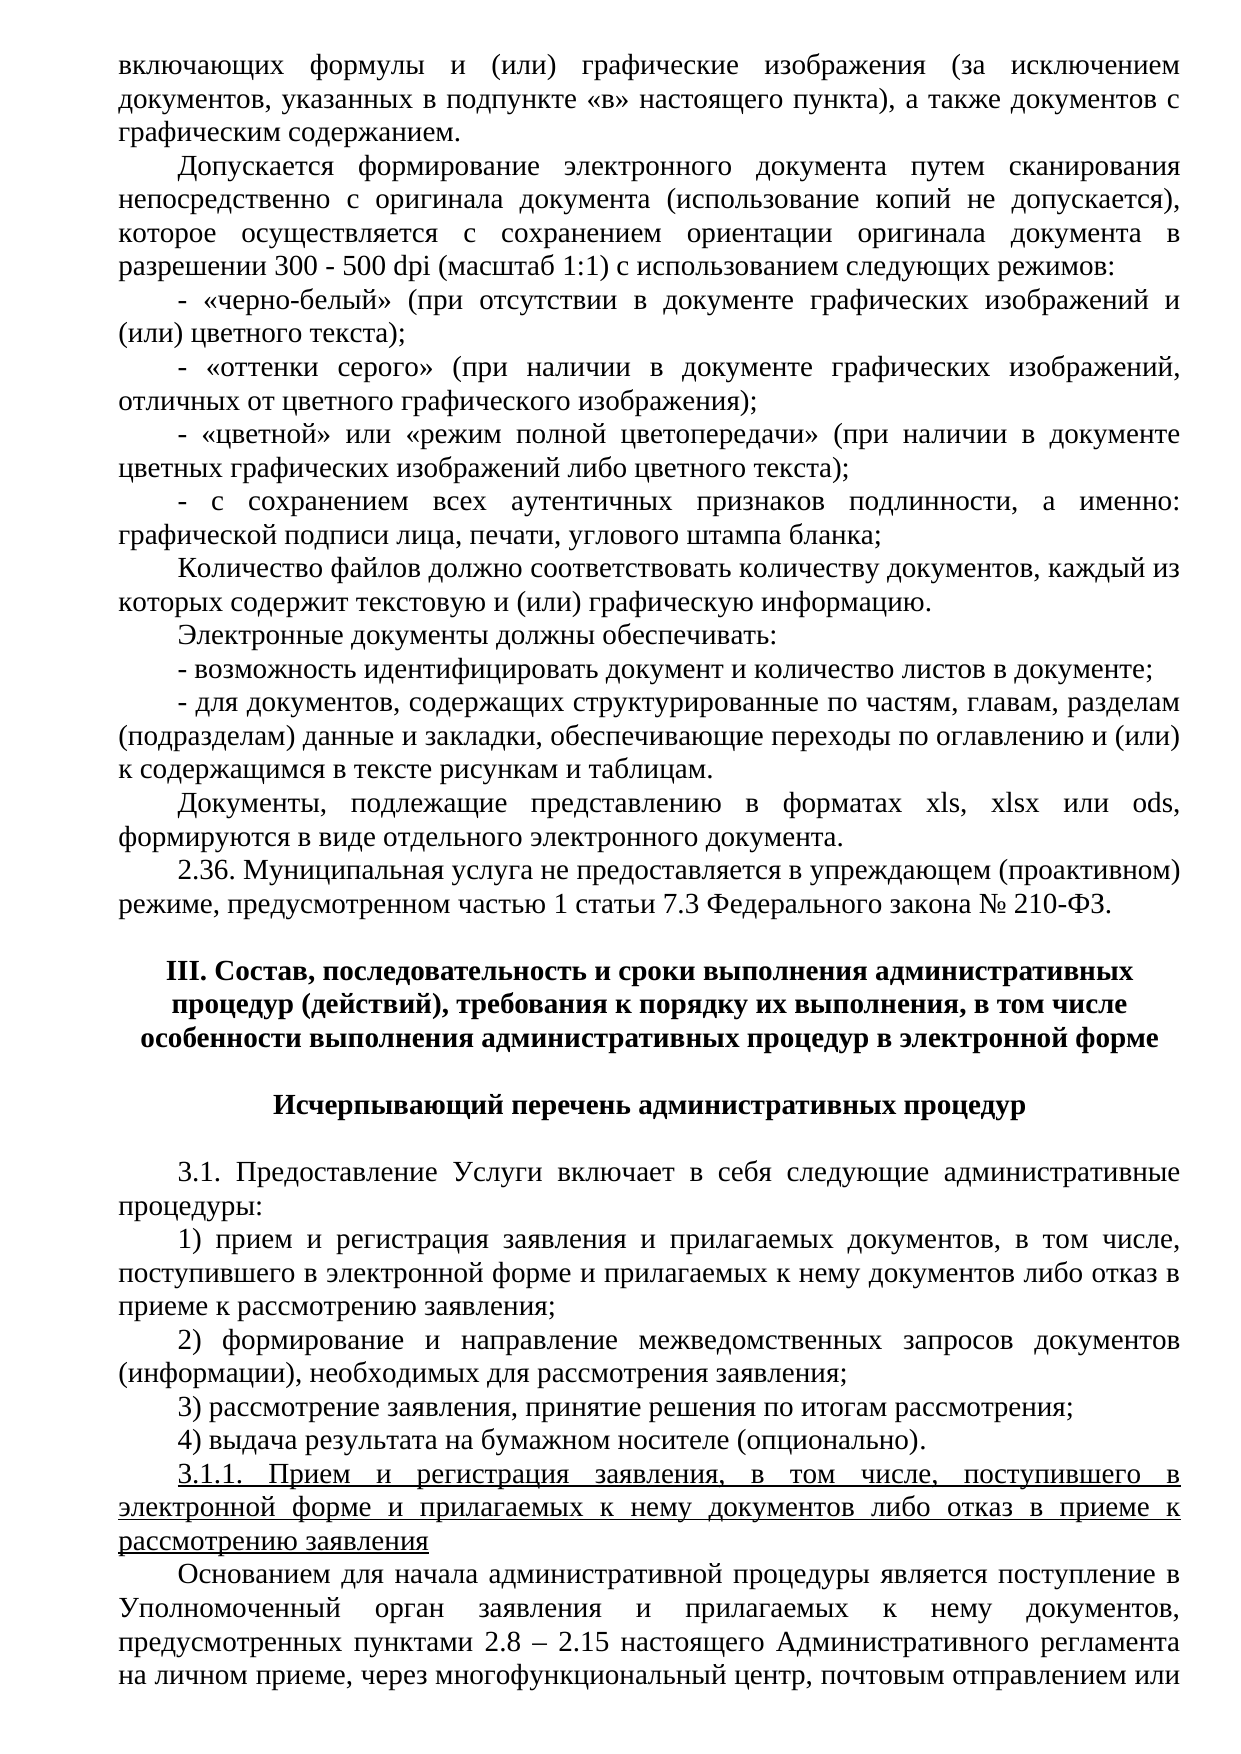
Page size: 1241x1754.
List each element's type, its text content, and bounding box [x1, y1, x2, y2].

text Количество файлов должно соответствовать количеству документов, каждый из которых содержит текстовую и (или) графическую информацию. [118, 550, 1181, 617]
text 3.1. Предоставление Услуги включает в себя следующие административные процедуры: [118, 1154, 1181, 1221]
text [118, 1557, 1181, 1691]
text Документы, подлежащие представлению в форматах xls, xlsx или ods, формируются в виде отдельного электронного документа. [118, 785, 1181, 852]
text - «черно-белый» (при отсутствии в документе графических изображений и (или) цветного текста); [118, 282, 1181, 349]
text 2) формирование и направление межведомственных запросов документов (информации), необходимых для рассмотрения заявления; [118, 1322, 1181, 1389]
text - «оттенки серого» (при наличии в документе графических изображений, отличных от цветного графического изображения); [118, 349, 1181, 416]
subtitle Исчерпывающий перечень административных процедур [118, 1087, 1181, 1121]
text 2.36. Муниципальная услуга не предоставляется в упреждающем (проактивном) режиме, предусмотренном частью 1 статьи 7.3 Федерального закона № 210-ФЗ. [118, 852, 1181, 919]
text - «цветной» или «режим полной цветопередачи» (при наличии в документе цветных графических изображений либо цветного текста); [118, 416, 1181, 483]
text Допускается формирование электронного документа путем сканирования непосредственно с оригинала документа (использование копий не допускается), которое осуществляется с сохранением ориентации оригинала документа в разрешении 300 - 500 dpi (масштаб 1:1) с использованием следующих режимов: [118, 148, 1181, 282]
subtitle III. Состав, последовательность и сроки выполнения административных процедур (действий), требования к порядку их выполнения, в том числе особенности выполнения административных процедур в электронной форме [118, 953, 1181, 1053]
text 3) рассмотрение заявления, принятие решения по итогам рассмотрения; [118, 1389, 1181, 1422]
text - с сохранением всех аутентичных признаков подлинности, а именно: графической подписи лица, печати, углового штампа бланка; [118, 483, 1181, 550]
text Электронные документы должны обеспечивать: [118, 617, 1181, 651]
text - для документов, содержащих структурированные по частям, главам, разделам (подразделам) данные и закладки, обеспечивающие переходы по оглавлению и (или) к содержащимся в тексте рисункам и таблицам. [118, 684, 1181, 785]
text 3.1.1. Прием и регистрация заявления, в том числе, поступившего в электронной форме и прилагаемых к нему документов либо отказ в приеме к рассмотрению заявления [118, 1520, 1181, 1557]
text - возможность идентифицировать документ и количество листов в документе; [118, 651, 1181, 684]
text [118, 47, 1181, 148]
text 1) прием и регистрация заявления и прилагаемых документов, в том числе, поступившего в электронной форме и прилагаемых к нему документов либо отказ в приеме к рассмотрению заявления; [118, 1221, 1181, 1322]
text 3.1.1. Прием и регистрация заявления, в том числе, поступившего в электронной форме и прилагаемых к нему документов либо отказ в приеме к рассмотрению заявления [118, 1456, 1181, 1519]
text 4) выдача результата на бумажном носителе (опционально). [118, 1422, 1181, 1456]
